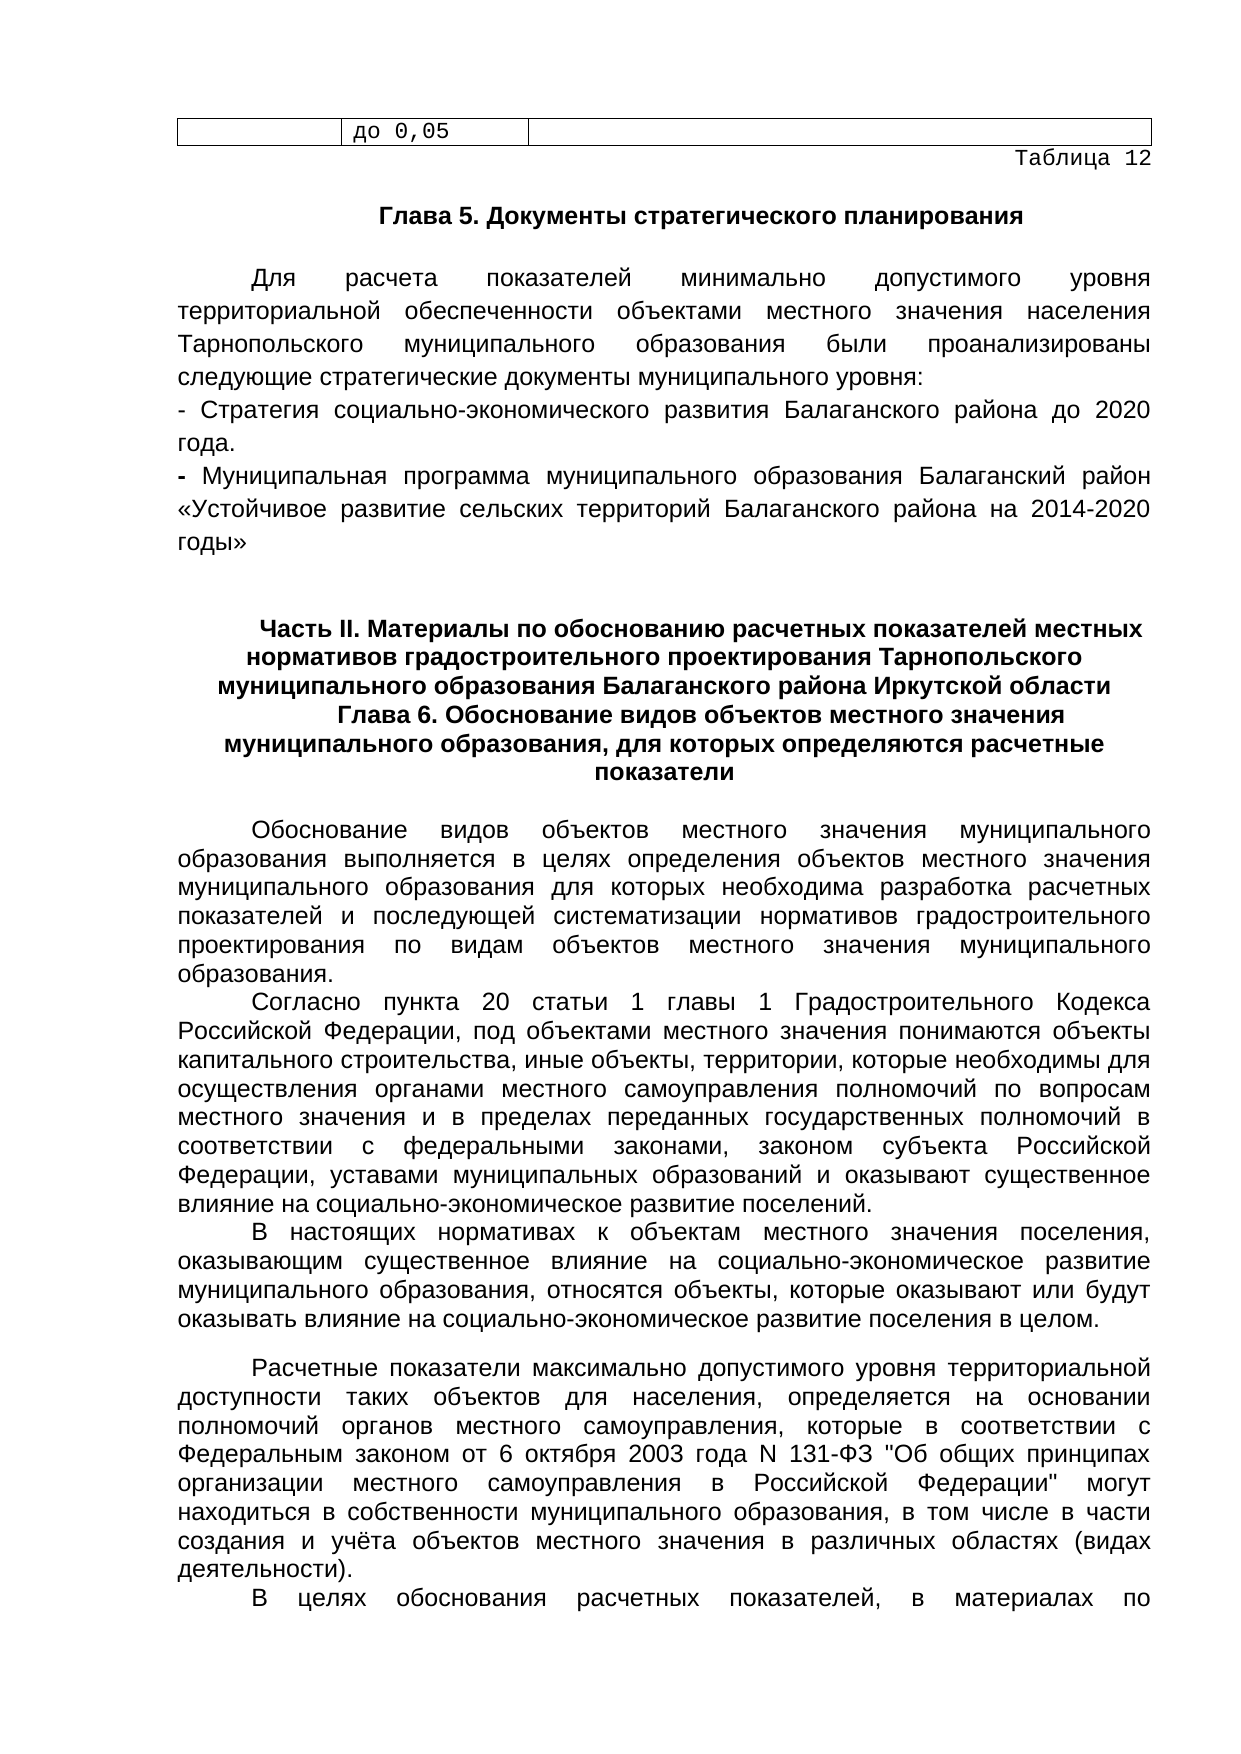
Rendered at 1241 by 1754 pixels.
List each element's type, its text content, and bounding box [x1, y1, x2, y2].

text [177, 1583, 1152, 1612]
subtitle Глава 6. Обоснование видов объектов местного значения муниципального образования, для которых определяются расчетные показатели [177, 700, 1152, 786]
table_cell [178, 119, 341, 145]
text - Муниципальная программа муниципального образования Балаганский район «Устойчивое развитие сельских территорий Балаганского района на 2014-2020 годы» [177, 461, 1152, 556]
text Таблица 12 [177, 146, 1152, 172]
text Обоснование видов объектов местного значения муниципального образования выполняется в целях определения объектов местного значения муниципального образования для которых необходима разработка расчетных показателей и последующей систематизации нормативов градостроительного проектирования по видам объектов местного значения муниципального образования. [177, 815, 1152, 987]
text Для расчета показателей минимально допустимого уровня территориальной обеспеченности объектами местного значения населения Тарнопольского муниципального образования были проанализированы следующие стратегические документы муниципального уровня: [177, 263, 1152, 390]
subtitle Часть II. Материалы по обоснованию расчетных показателей местных нормативов градостроительного проектирования Тарнопольского муниципального образования Балаганского района Иркутской области [177, 614, 1152, 700]
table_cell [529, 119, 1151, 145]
text Согласно пункта 20 статьи 1 главы 1 Градостроительного Кодекса Российской Федерации, под объектами местного значения понимаются объекты капитального строительства, иные объекты, территории, которые необходимы для осуществления органами местного самоуправления полномочий по вопросам местного значения и в пределах переданных государственных полномочий в соответствии с федеральными законами, законом субъекта Российской Федерации, уставами муниципальных образований и оказывают существенное влияние на социально-экономическое развитие поселений. [177, 987, 1152, 1217]
subtitle Глава 5. Документы стратегического планирования [177, 201, 1152, 229]
text - Стратегия социально-экономического развития Балаганского района до 2020 года. [177, 395, 1152, 456]
text В настоящих нормативах к объектам местного значения поселения, оказывающим существенное влияние на социально-экономическое развитие муниципального образования, относятся объекты, которые оказывают или будут оказывать влияние на социально-экономическое развитие поселения в целом. [177, 1217, 1152, 1332]
text Расчетные показатели максимально допустимого уровня территориальной доступности таких объектов для населения, определяется на основании полномочий органов местного самоуправления, которые в соответствии с Федеральным законом от 6 октября 2003 года N 131-ФЗ "Об общих принципах организации местного самоуправления в Российской Федерации" могут находиться в собственности муниципального образования, в том числе в части создания и учёта объектов местного значения в различных областях (видах деятельности). [177, 1353, 1152, 1583]
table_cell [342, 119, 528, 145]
